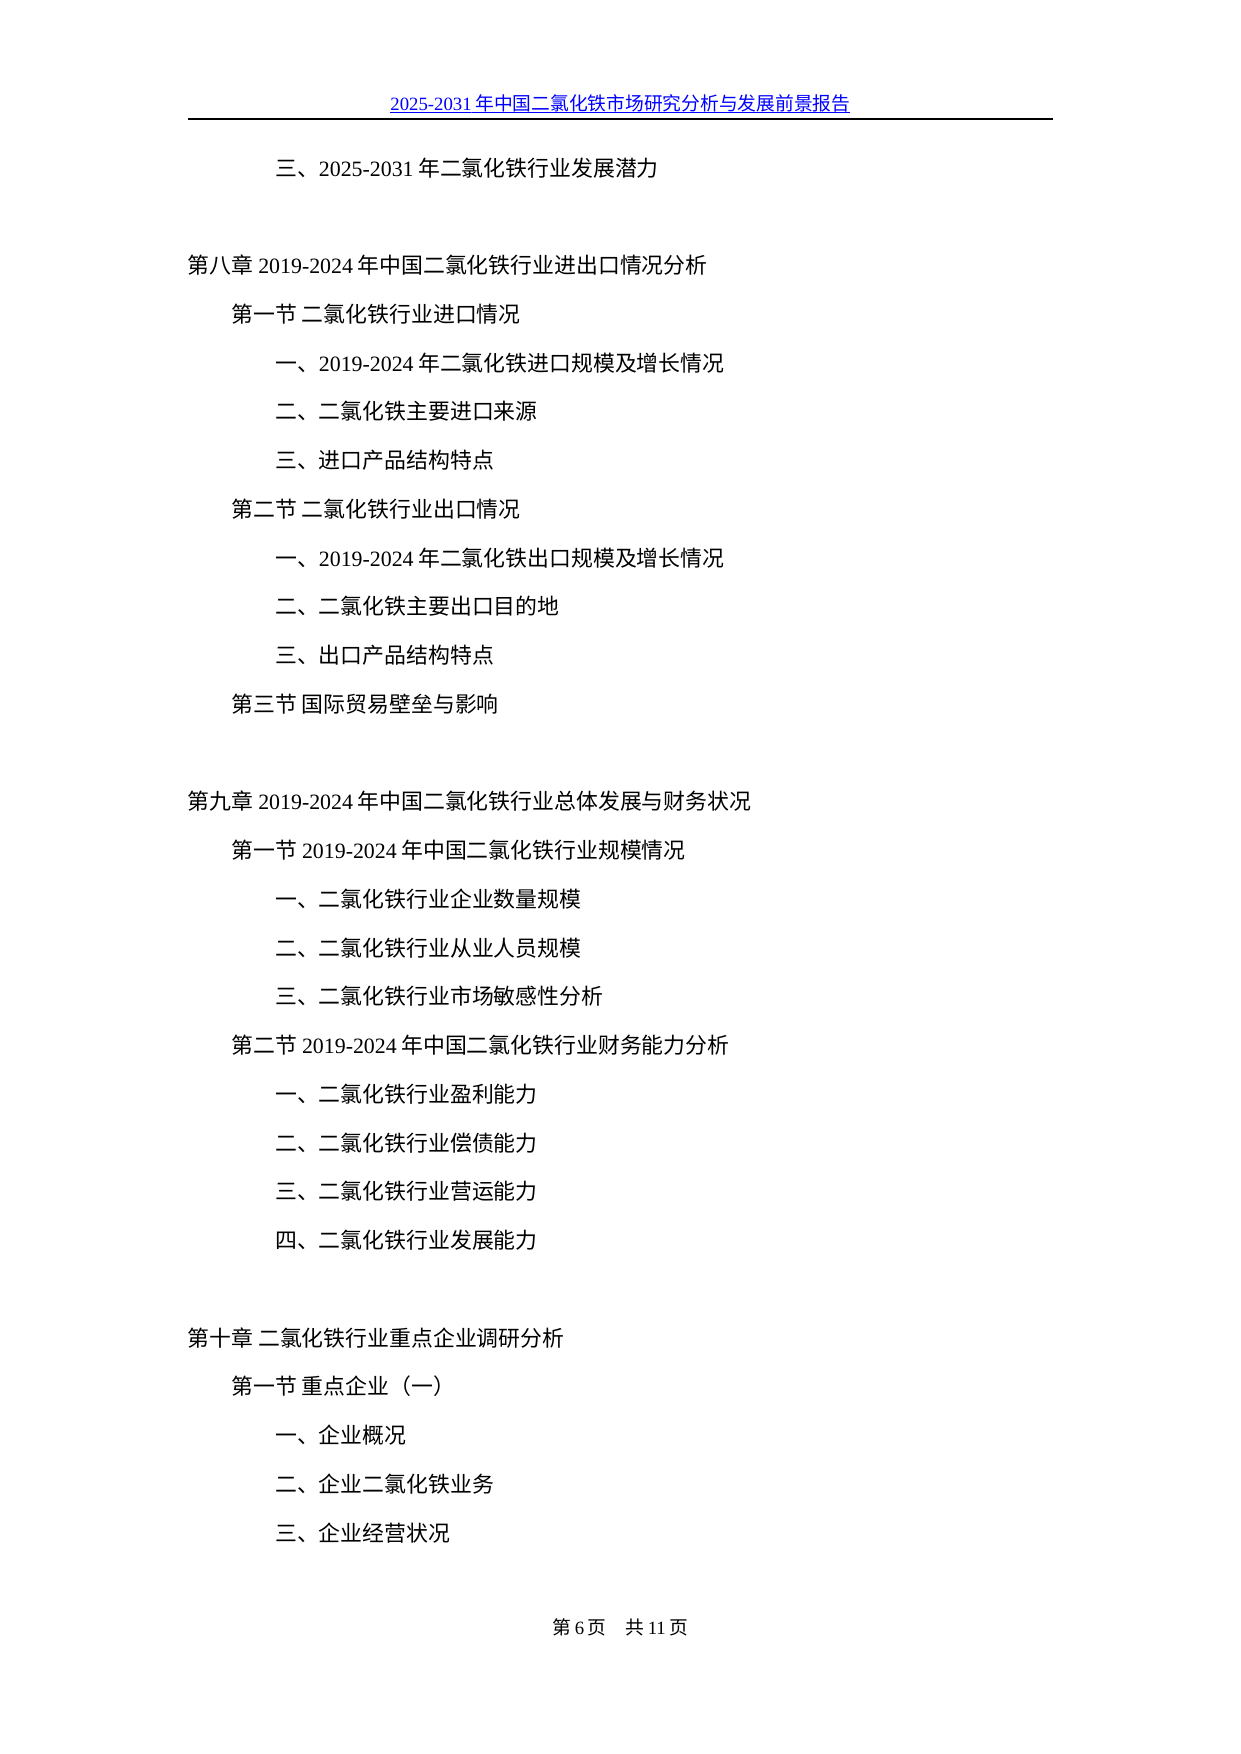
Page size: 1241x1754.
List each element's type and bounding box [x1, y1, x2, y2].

text [187, 150, 1053, 1548]
